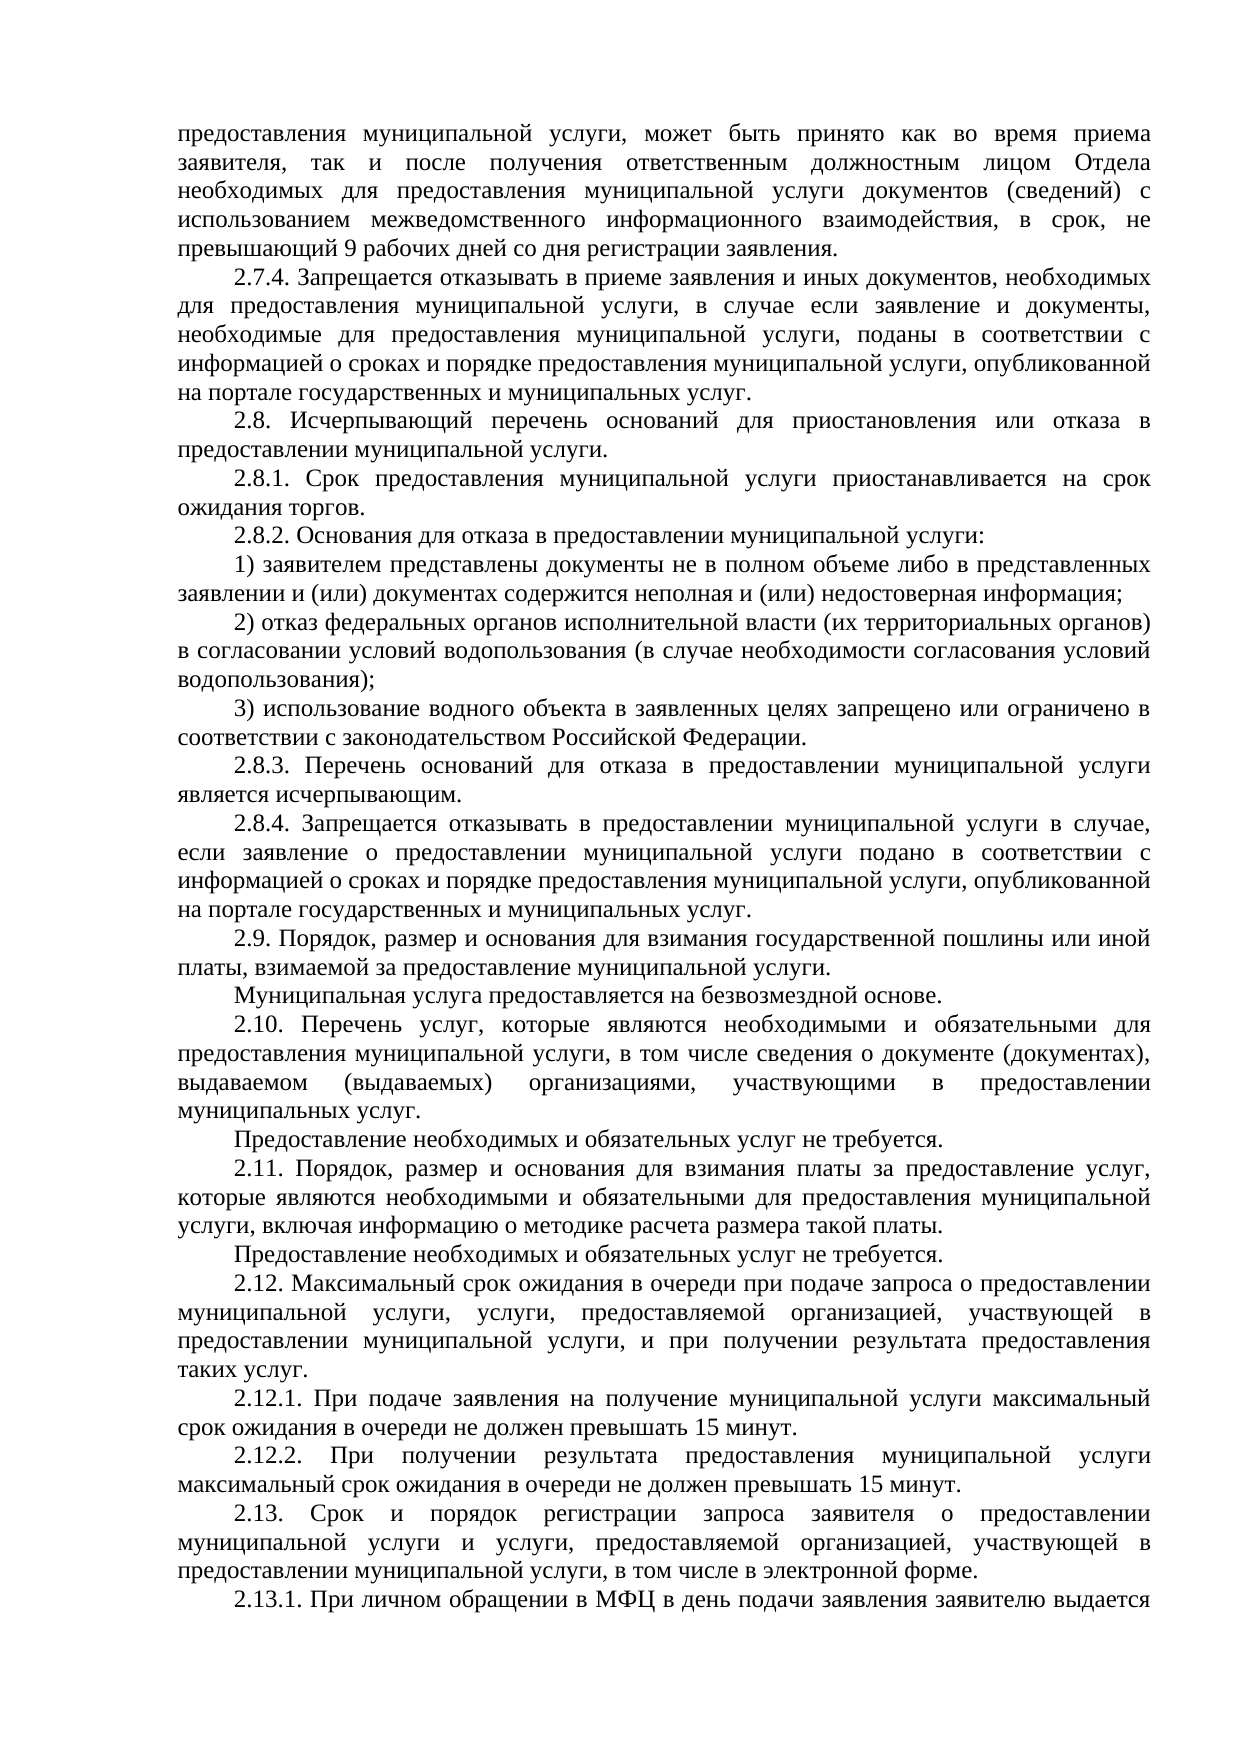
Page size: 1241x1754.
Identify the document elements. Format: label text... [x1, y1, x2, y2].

text Предоставление необходимых и обязательных услуг не требуется. [177, 1124, 1152, 1153]
text 2.9. Порядок, размер и основания для взимания государственной пошлины или иной платы, взимаемой за предоставление муниципальной услуги. [177, 923, 1152, 981]
text 2.8.1. Срок предоставления муниципальной услуги приостанавливается на срок ожидания торгов. [177, 463, 1152, 521]
text 3) использование водного объекта в заявленных целях запрещено или ограничено в соответствии с законодательством Российской Федерации. [177, 693, 1152, 751]
text 2.8.2. Основания для отказа в предоставлении муниципальной услуги: [177, 521, 1152, 549]
text 2.12. Максимальный срок ожидания в очереди при подаче запроса о предоставлении муниципальной услуги, услуги, предоставляемой организацией, участвующей в предоставлении муниципальной услуги, и при получении результата предоставления таких услуг. [177, 1268, 1152, 1383]
text 2.12.1. При подаче заявления на получение муниципальной услуги максимальный срок ожидания в очереди не должен превышать 15 минут. [177, 1383, 1152, 1441]
text Муниципальная услуга предоставляется на безвозмездной основе. [177, 981, 1152, 1009]
text 2.12.2. При получении результата предоставления муниципальной услуги максимальный срок ожидания в очереди не должен превышать 15 минут. [177, 1441, 1152, 1498]
text 1) заявителем представлены документы не в полном объеме либо в представленных заявлении и (или) документах содержится неполная и (или) недостоверная информация; [177, 549, 1152, 607]
text 2) отказ федеральных органов исполнительной власти (их территориальных органов) в согласовании условий водопользования (в случае необходимости согласования условий водопользования); [177, 607, 1152, 693]
text 2.11. Порядок, размер и основания для взимания платы за предоставление услуг, которые являются необходимыми и обязательными для предоставления муниципальной услуги, включая информацию о методике расчета размера такой платы. [177, 1153, 1152, 1239]
text 2.8.4. Запрещается отказывать в предоставлении муниципальной услуги в случае, если заявление о предоставлении муниципальной услуги подано в соответствии с информацией о сроках и порядке предоставления муниципальной услуги, опубликованной на портале государственных и муниципальных услуг. [177, 808, 1152, 923]
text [177, 1584, 1152, 1613]
text Предоставление необходимых и обязательных услуг не требуется. [177, 1239, 1152, 1268]
text 2.7.4. Запрещается отказывать в приеме заявления и иных документов, необходимых для предоставления муниципальной услуги, в случае если заявление и документы, необходимые для предоставления муниципальной услуги, поданы в соответствии с информацией о сроках и порядке предоставления муниципальной услуги, опубликованной на портале государственных и муниципальных услуг. [177, 262, 1152, 406]
text 2.13. Срок и порядок регистрации запроса заявителя о предоставлении муниципальной услуги и услуги, предоставляемой организацией, участвующей в предоставлении муниципальной услуги, в том числе в электронной форме. [177, 1498, 1152, 1584]
text 2.8.3. Перечень оснований для отказа в предоставлении муниципальной услуги является исчерпывающим. [177, 751, 1152, 808]
text 2.10. Перечень услуг, которые являются необходимыми и обязательными для предоставления муниципальной услуги, в том числе сведения о документе (документах), выдаваемом (выдаваемых) организациями, участвующими в предоставлении муниципальных услуг. [177, 1009, 1152, 1124]
text 2.8. Исчерпывающий перечень оснований для приостановления или отказа в предоставлении муниципальной услуги. [177, 406, 1152, 463]
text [177, 118, 1152, 262]
